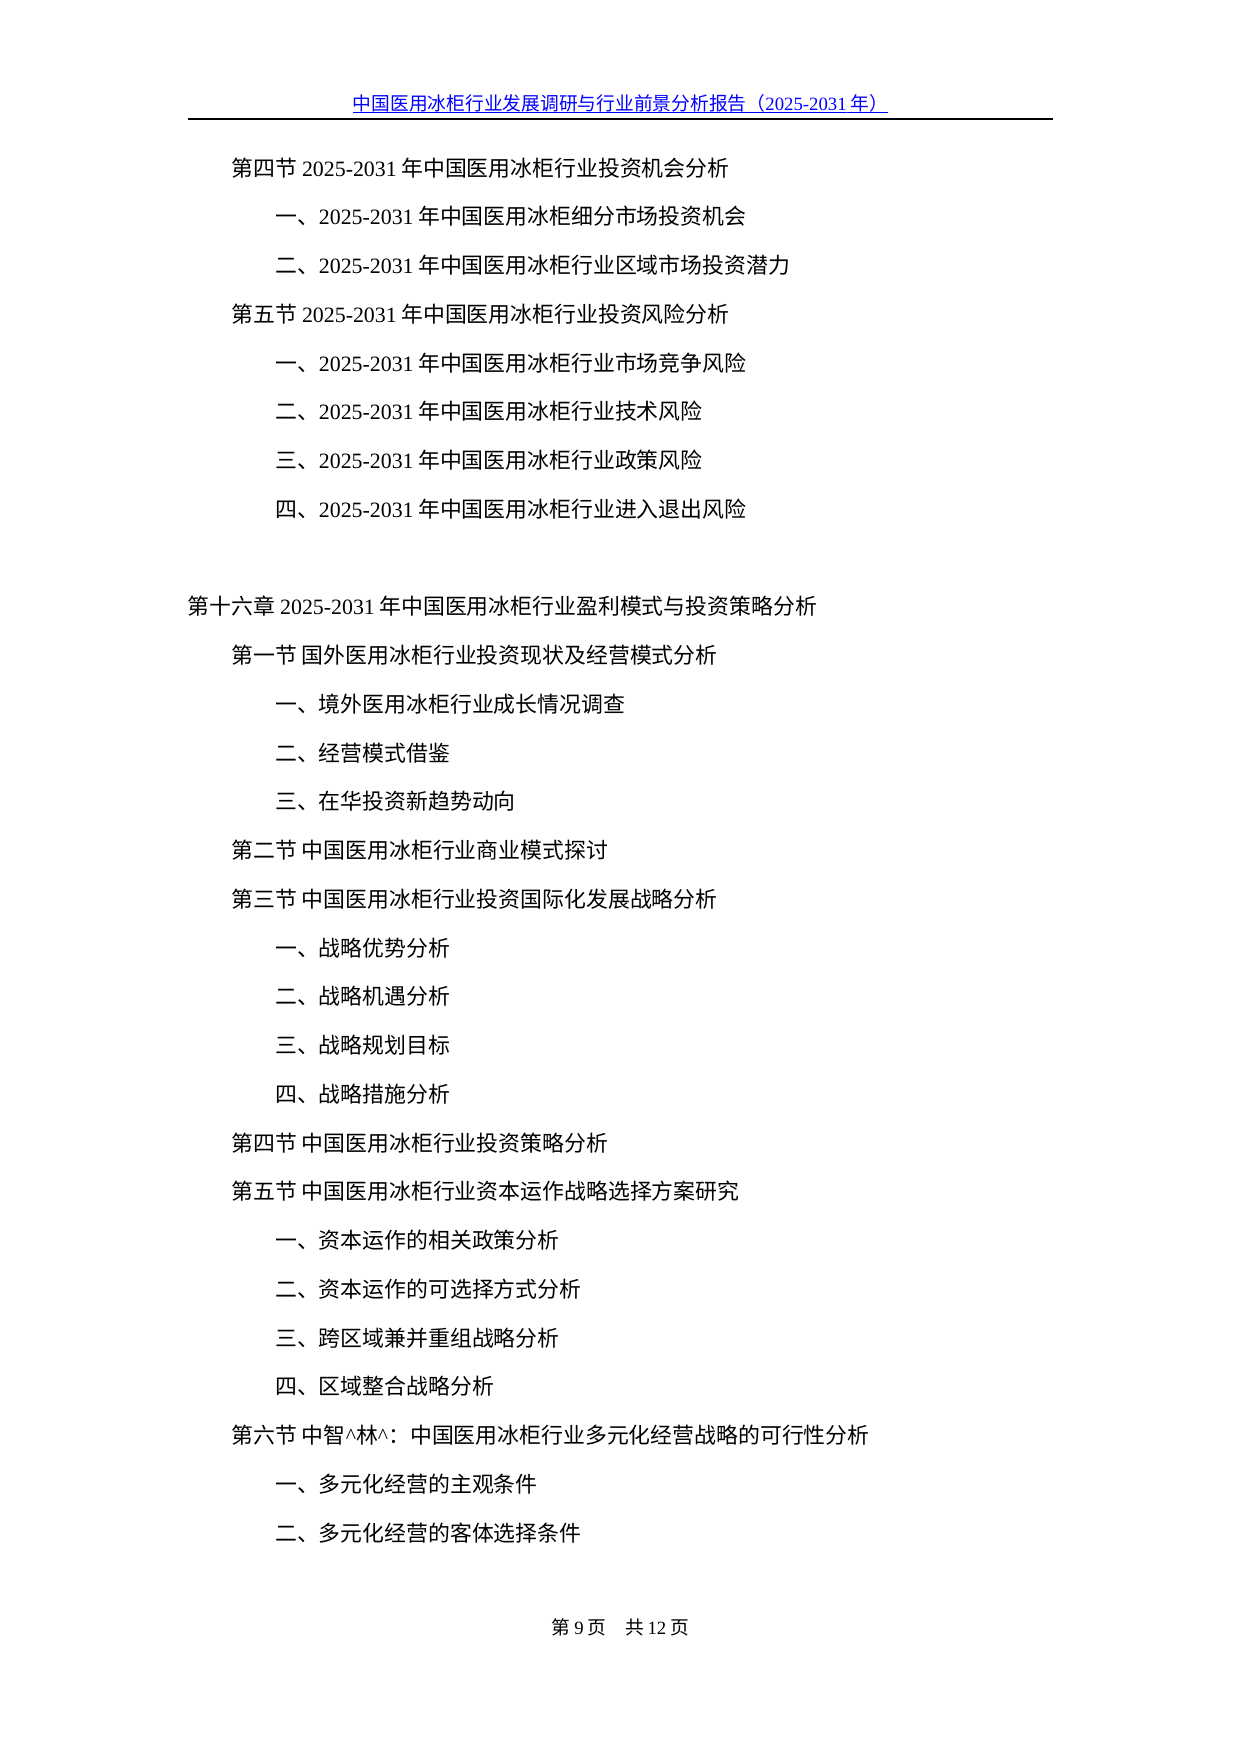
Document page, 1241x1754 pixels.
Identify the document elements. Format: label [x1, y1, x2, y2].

text [187, 150, 1053, 1548]
